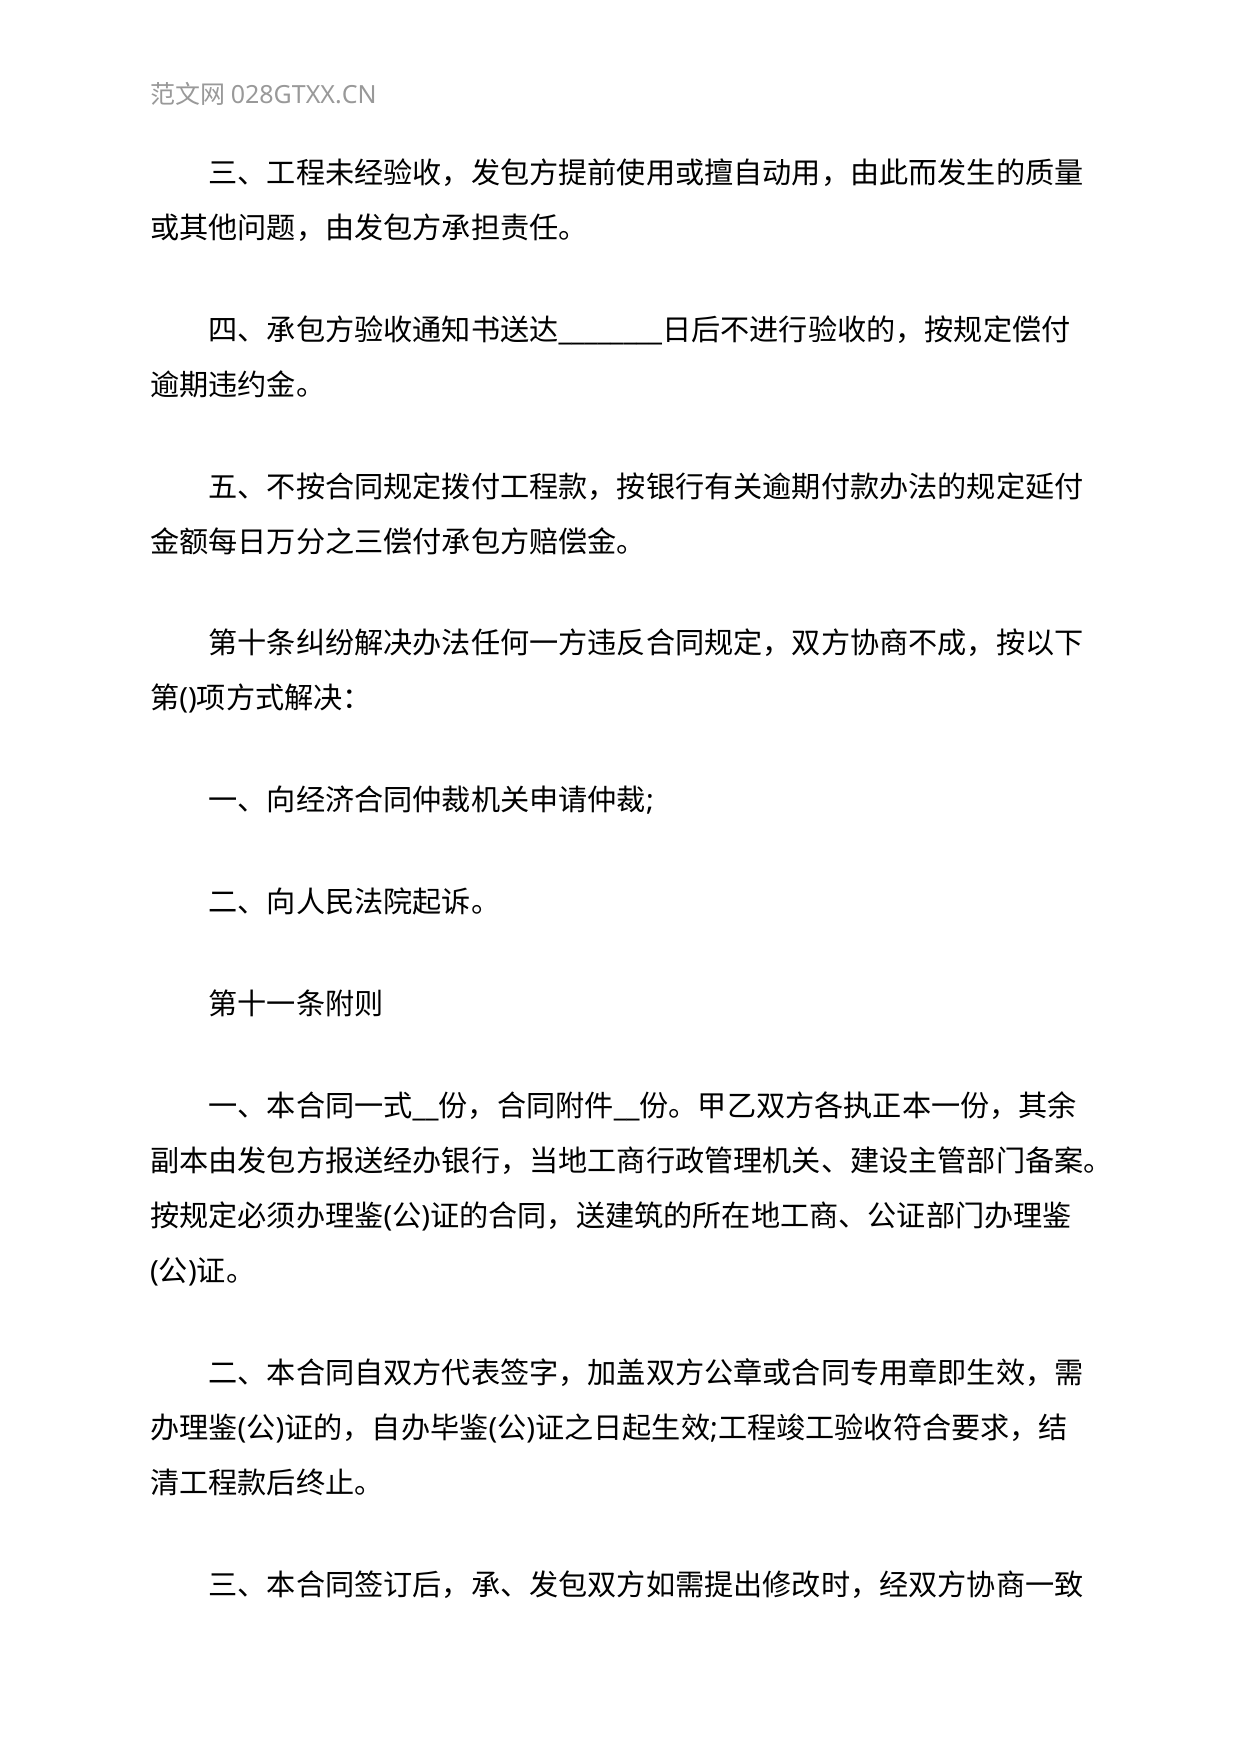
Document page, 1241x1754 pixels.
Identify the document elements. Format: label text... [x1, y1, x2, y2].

text 第十一条附则 [150, 981, 1090, 1023]
text 三、工程未经验收，发包方提前使用或擅自动用，由此而发生的质量或其他问题，由发包方承担责任。 [150, 150, 1090, 247]
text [150, 1561, 1090, 1603]
text 二、本合同自双方代表签字，加盖双方公章或合同专用章即生效，需办理鉴(公)证的，自办毕鉴(公)证之日起生效;工程竣工验收符合要求，结清工程款后终止。 [150, 1349, 1090, 1502]
text 一、本合同一式__份，合同附件__份。甲乙双方各执正本一份，其余副本由发包方报送经办银行，当地工商行政管理机关、建设主管部门备案。按规定必须办理鉴(公)证的合同，送建筑的所在地工商、公证部门办理鉴(公)证。 [150, 1082, 1090, 1290]
text 一、向经济合同仲裁机关申请仲裁; [150, 777, 1090, 819]
text 第十条纠纷解决办法任何一方违反合同规定，双方协商不成，按以下第()项方式解决： [150, 620, 1090, 717]
text 五、不按合同规定拨付工程款，按银行有关逾期付款办法的规定延付金额每日万分之三偿付承包方赔偿金。 [150, 463, 1090, 561]
text 四、承包方验收通知书送达________日后不进行验收的，按规定偿付逾期违约金。 [150, 307, 1090, 404]
text 二、向人民法院起诉。 [150, 879, 1090, 921]
